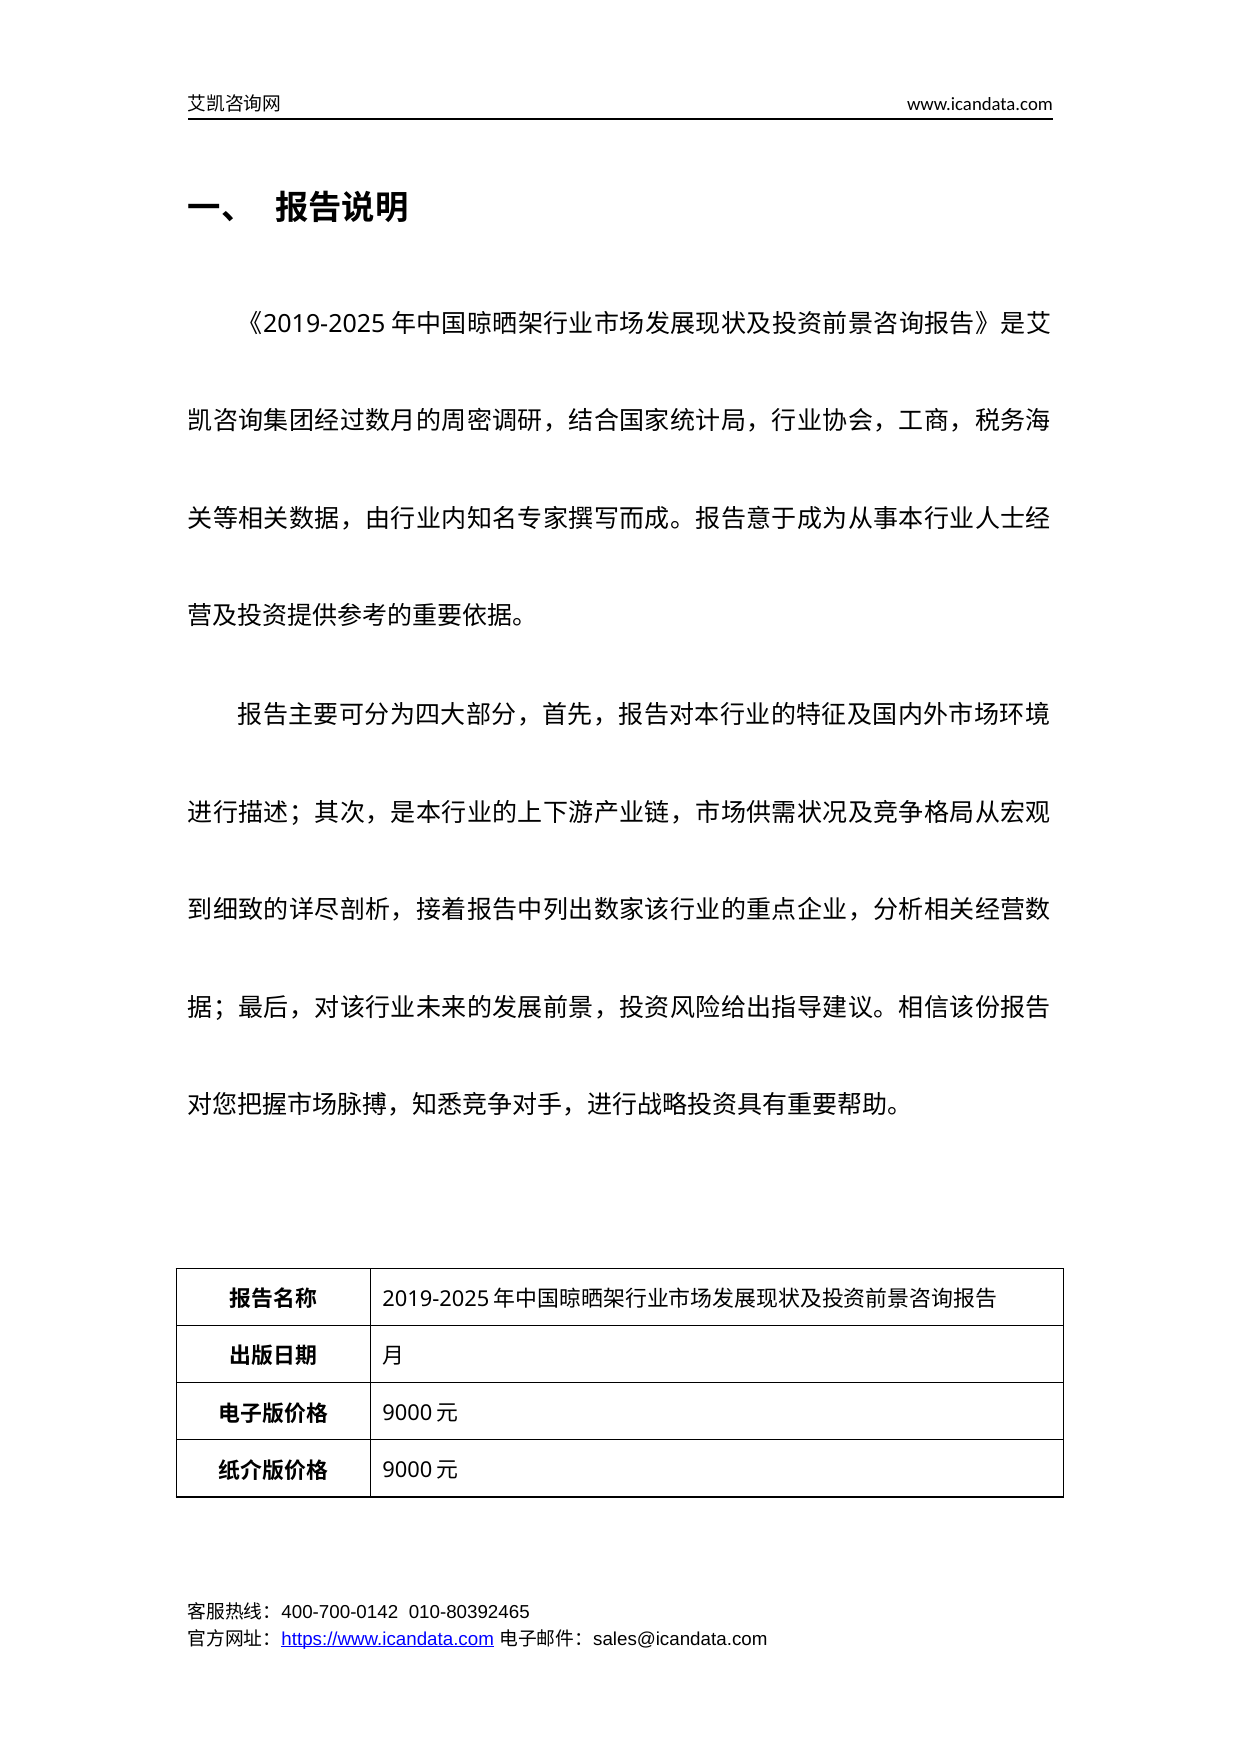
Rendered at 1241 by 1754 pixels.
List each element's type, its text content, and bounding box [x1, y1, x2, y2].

table_cell 电子版价格 [177, 1383, 370, 1439]
table_cell 纸介版价格 [177, 1440, 370, 1496]
table_cell 出版日期 [177, 1326, 370, 1382]
text 《2019-2025年中国晾晒架行业市场发展现状及投资前景咨询报告》是艾凯咨询集团经过数月的周密调研，结合国家统计局，行业协会，工商，税务海关等相关数据，由行业内知名专家撰写而成。报告意于成为从事本行业人士经营及投资提供参考的重要依据。 [187, 289, 1053, 646]
text 报告主要可分为四大部分，首先，报告对本行业的特征及国内外市场环境进行描述；其次，是本行业的上下游产业链，市场供需状况及竞争格局从宏观到细致的详尽剖析，接着报告中列出数家该行业的重点企业，分析相关经营数据；最后，对该行业未来的发展前景，投资风险给出指导建议。相信该份报告对您把握市场脉搏，知悉竞争对手，进行战略投资具有重要帮助。 [187, 681, 1053, 1136]
table_header 2019-2025年中国晾晒架行业市场发展现状及投资前景咨询报告 [371, 1269, 1063, 1325]
table_cell 9000元 [371, 1383, 1063, 1439]
table_cell 9000元 [371, 1440, 1063, 1496]
subtitle 报告说明 [187, 172, 1053, 237]
table_cell 月 [371, 1326, 1063, 1382]
table_header 报告名称 [177, 1269, 370, 1325]
